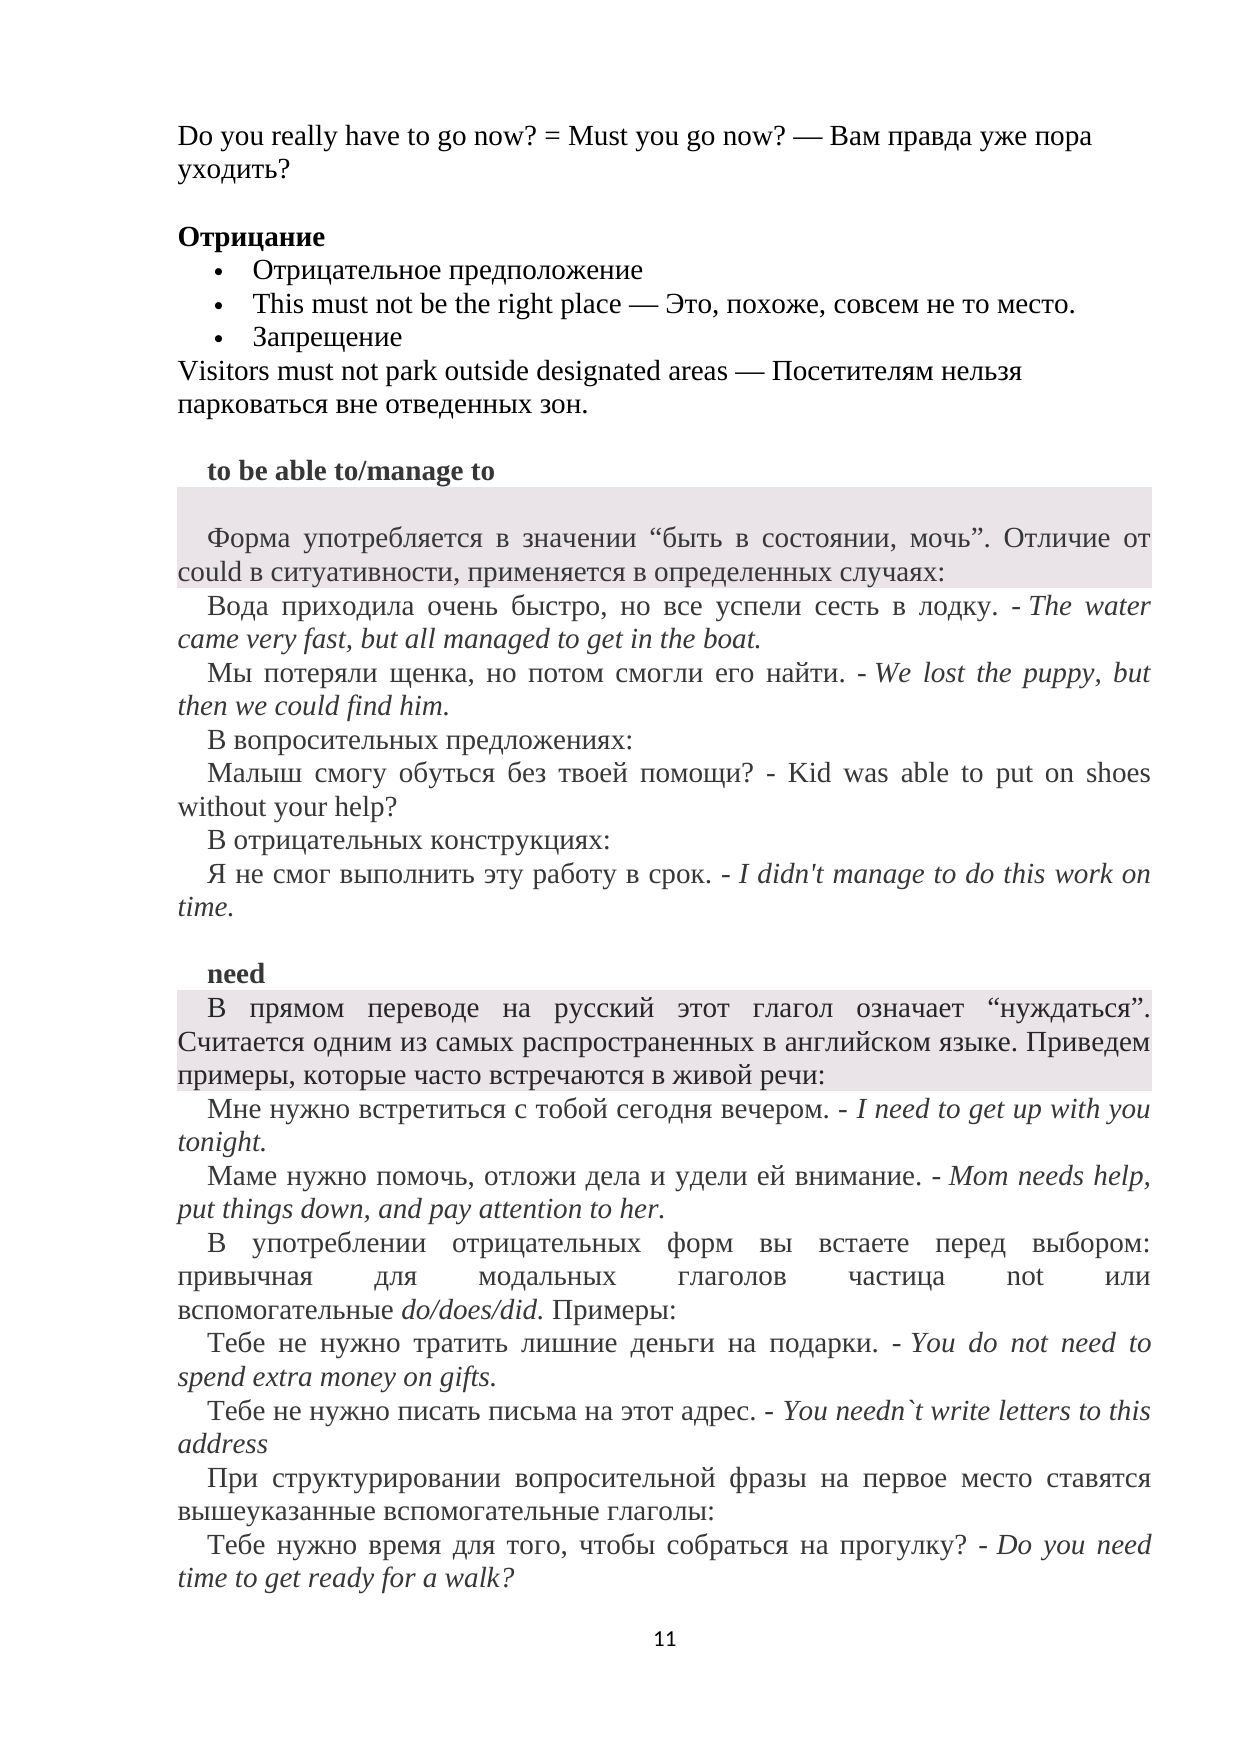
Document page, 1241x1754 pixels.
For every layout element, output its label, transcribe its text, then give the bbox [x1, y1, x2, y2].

text Я не смог выполнить эту работу в срок. - I didn't manage to do this work on time. [177, 856, 1152, 923]
text Вода приходила очень быстро, но все успели сесть в лодку. - The water came very fast, but all managed to get in the boat. [177, 588, 1152, 655]
text Тебе не нужно писать письма на этот адрес. - You needn`t write letters to this address [177, 1393, 1152, 1460]
text Маме нужно помочь, отложи дела и удели ей внимание. - Mom needs help, put things down, and pay attention to her. [177, 1158, 1152, 1225]
text Мы потеряли щенка, но потом смогли его найти. - We lost the puppy, but then we could find him. [177, 655, 1152, 722]
text Мне нужно встретиться с тобой сегодня вечером. - I need to get up with you tonight. [177, 1091, 1152, 1158]
list Запрещение [215, 319, 1152, 353]
text В отрицательных конструкциях: [177, 822, 1152, 856]
text Тебе не нужно тратить лишние деньги на подарки. - You do not need to spend extra money on gifts. [177, 1326, 1152, 1393]
text Малыш смогу обуться без твоей помощи? - Kid was able to put on shoes without your help? [177, 755, 1152, 822]
text В вопросительных предложениях: [177, 722, 1152, 755]
text В прямом переводе на русский этот глагол означает “нуждаться”. Считается одним из самых распространенных в английском языке. Приведем примеры, которые часто встречаются в живой речи: [177, 990, 1152, 1091]
subtitle need [177, 957, 1152, 990]
subtitle to be able to/manage to [177, 453, 1152, 487]
list Отрицательное предположение [215, 252, 1152, 286]
text Тебе нужно время для того, чтобы собраться на прогулку? - Do you need time to get ready for a walk? [177, 1527, 1152, 1594]
text В употреблении отрицательных форм вы встаете перед выбором: привычная для модальных глаголов частица not или вспомогательные do/does/did. Примеры: [177, 1225, 1152, 1326]
text При структурировании вопросительной фразы на первое место ставятся вышеуказанные вспомогательные глаголы: [177, 1460, 1152, 1527]
text Форма употребляется в значении “быть в состоянии, мочь”. Отличие от could в ситуативности, применяется в определенных случаях: [177, 521, 1152, 588]
list This must not be the right place — Это, похоже, совсем не то место. [215, 286, 1152, 319]
text Отрицание [177, 219, 1152, 252]
text Do you really have to go now? = Must you go now? — Вам правда уже пора уходить? [177, 118, 1152, 185]
text Visitors must not park outside designated areas — Посетителям нельзя парковаться вне отведенных зон. [177, 353, 1152, 420]
